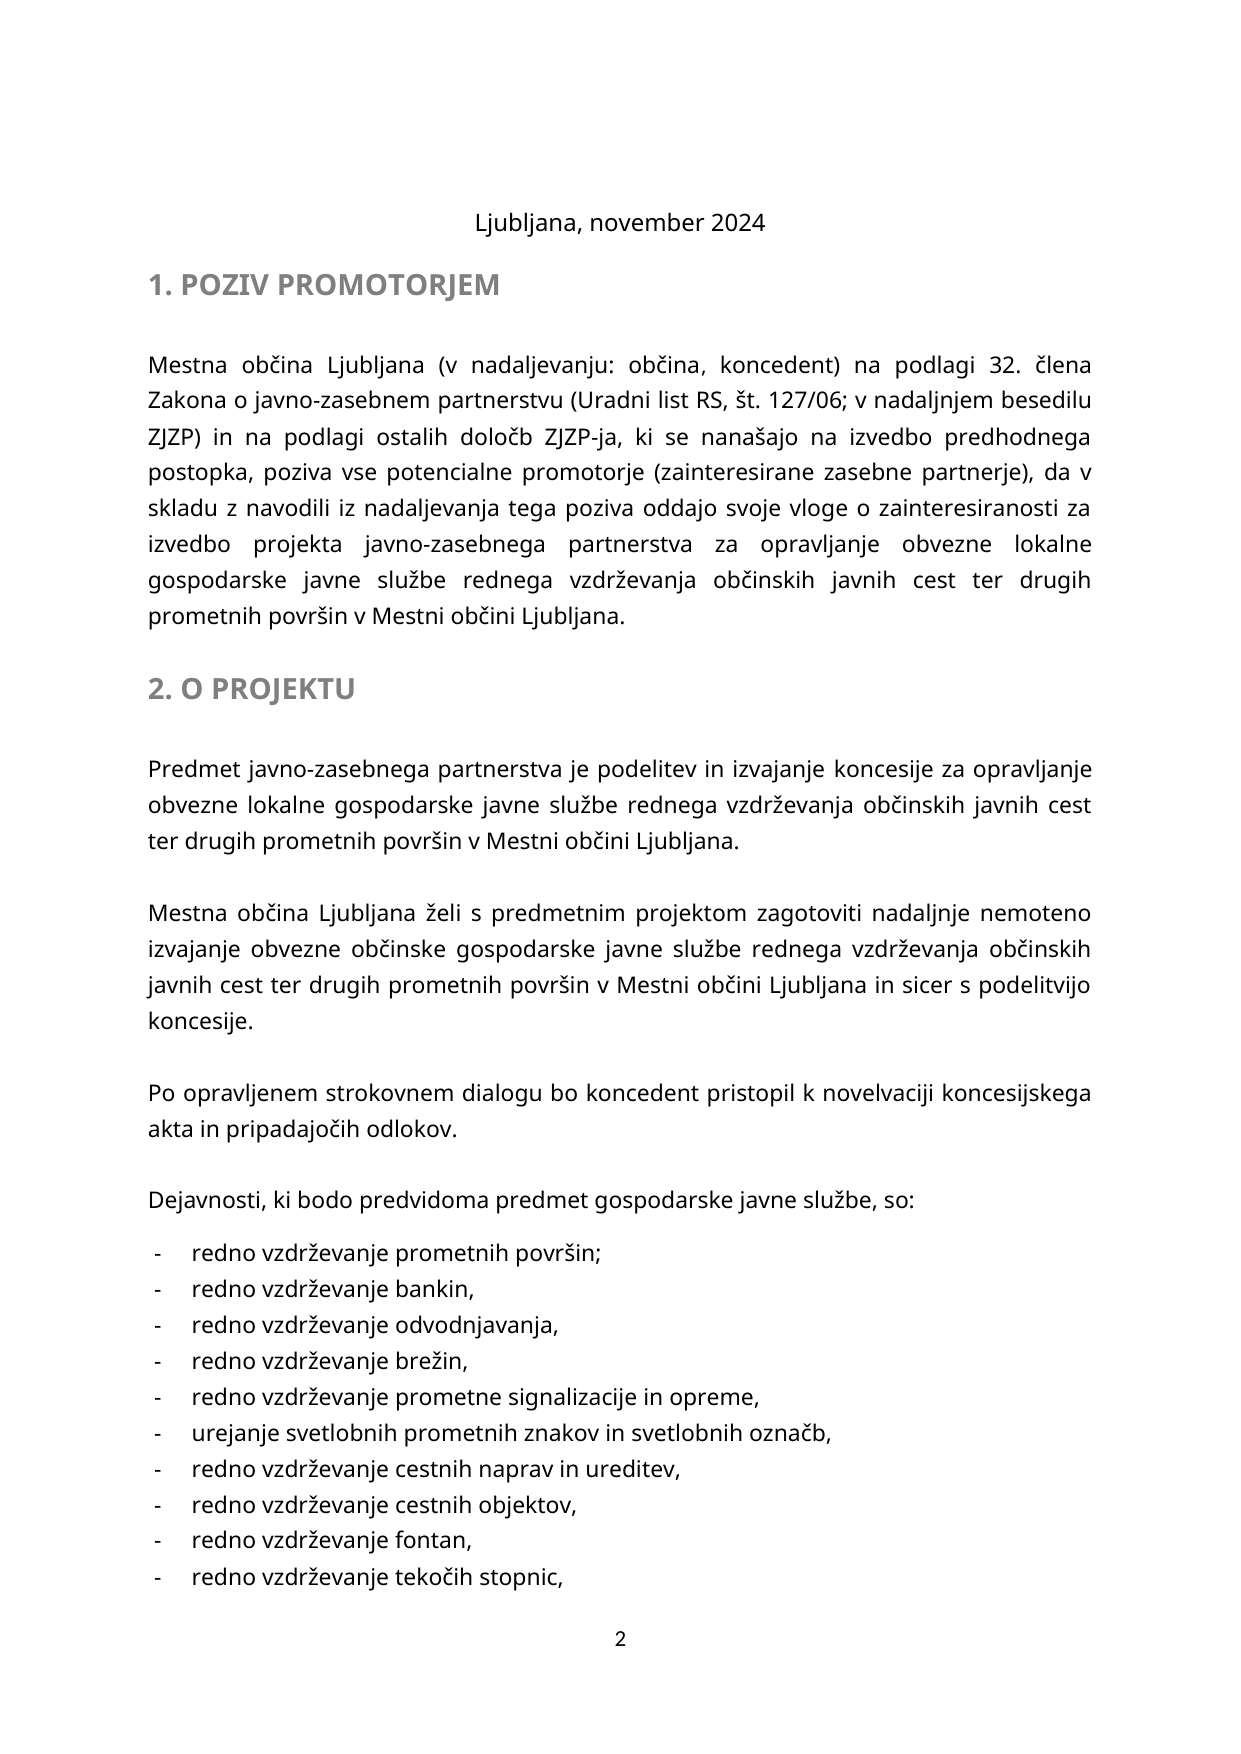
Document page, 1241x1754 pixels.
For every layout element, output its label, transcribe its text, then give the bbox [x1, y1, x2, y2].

list redno vzdrževanje cestnih objektov, [154, 1488, 1093, 1520]
list redno vzdrževanje brežin, [154, 1345, 1093, 1376]
list redno vzdrževanje fontan, [154, 1524, 1093, 1556]
list redno vzdrževanje odvodnjavanja, [154, 1309, 1093, 1340]
text Dejavnosti, ki bodo predvidoma predmet gospodarske javne službe, so: [148, 1184, 1093, 1216]
text Mestna občina Ljubljana želi s predmetnim projektom zagotoviti nadaljnje nemoteno izvajanje obvezne občinske gospodarske javne službe rednega vzdrževanja občinskih javnih cest ter drugih prometnih površin v Mestni občini Ljubljana in sicer s podelitvijo koncesije. [148, 897, 1093, 1036]
text 2. O PROJEKTU [148, 669, 1093, 708]
text Predmet javno-zasebnega partnerstva je podelitev in izvajanje koncesije za opravljanje obvezne lokalne gospodarske javne službe rednega vzdrževanja občinskih javnih cest ter drugih prometnih površin v Mestni občini Ljubljana. [148, 753, 1093, 856]
list redno vzdrževanje tekočih stopnic, [154, 1560, 1093, 1592]
list redno vzdrževanje bankin, [154, 1273, 1093, 1304]
list redno vzdrževanje prometne signalizacije in opreme, [154, 1381, 1093, 1412]
text 1. POZIV PROMOTORJEM [148, 264, 1093, 304]
text Mestna občina Ljubljana (v nadaljevanju: občina, koncedent) na podlagi 32. člena Zakona o javno-zasebnem partnerstvu (Uradni list RS, št. 127/06; v nadaljnjem besedilu ZJZP) in na podlagi ostalih določb ZJZP-ja, ki se nanašajo na izvedbo predhodnega postopka, poziva vse potencialne promotorje (zainteresirane zasebne partnerje), da v skladu z navodili iz nadaljevanja tega poziva oddajo svoje vloge o zainteresiranosti za izvedbo projekta javno-zasebnega partnerstva za opravljanje obvezne lokalne gospodarske javne službe rednega vzdrževanja občinskih javnih cest ter drugih prometnih površin v Mestni občini Ljubljana. [148, 348, 1093, 631]
list redno vzdrževanje cestnih naprav in ureditev, [154, 1453, 1093, 1484]
text Ljubljana, november 2024 [148, 206, 1093, 238]
text Po opravljenem strokovnem dialogu bo koncedent pristopil k novelvaciji koncesijskega akta in pripadajočih odlokov. [148, 1077, 1093, 1144]
list urejanje svetlobnih prometnih znakov in svetlobnih označb, [154, 1417, 1093, 1448]
list redno vzdrževanje prometnih površin; [154, 1237, 1093, 1268]
